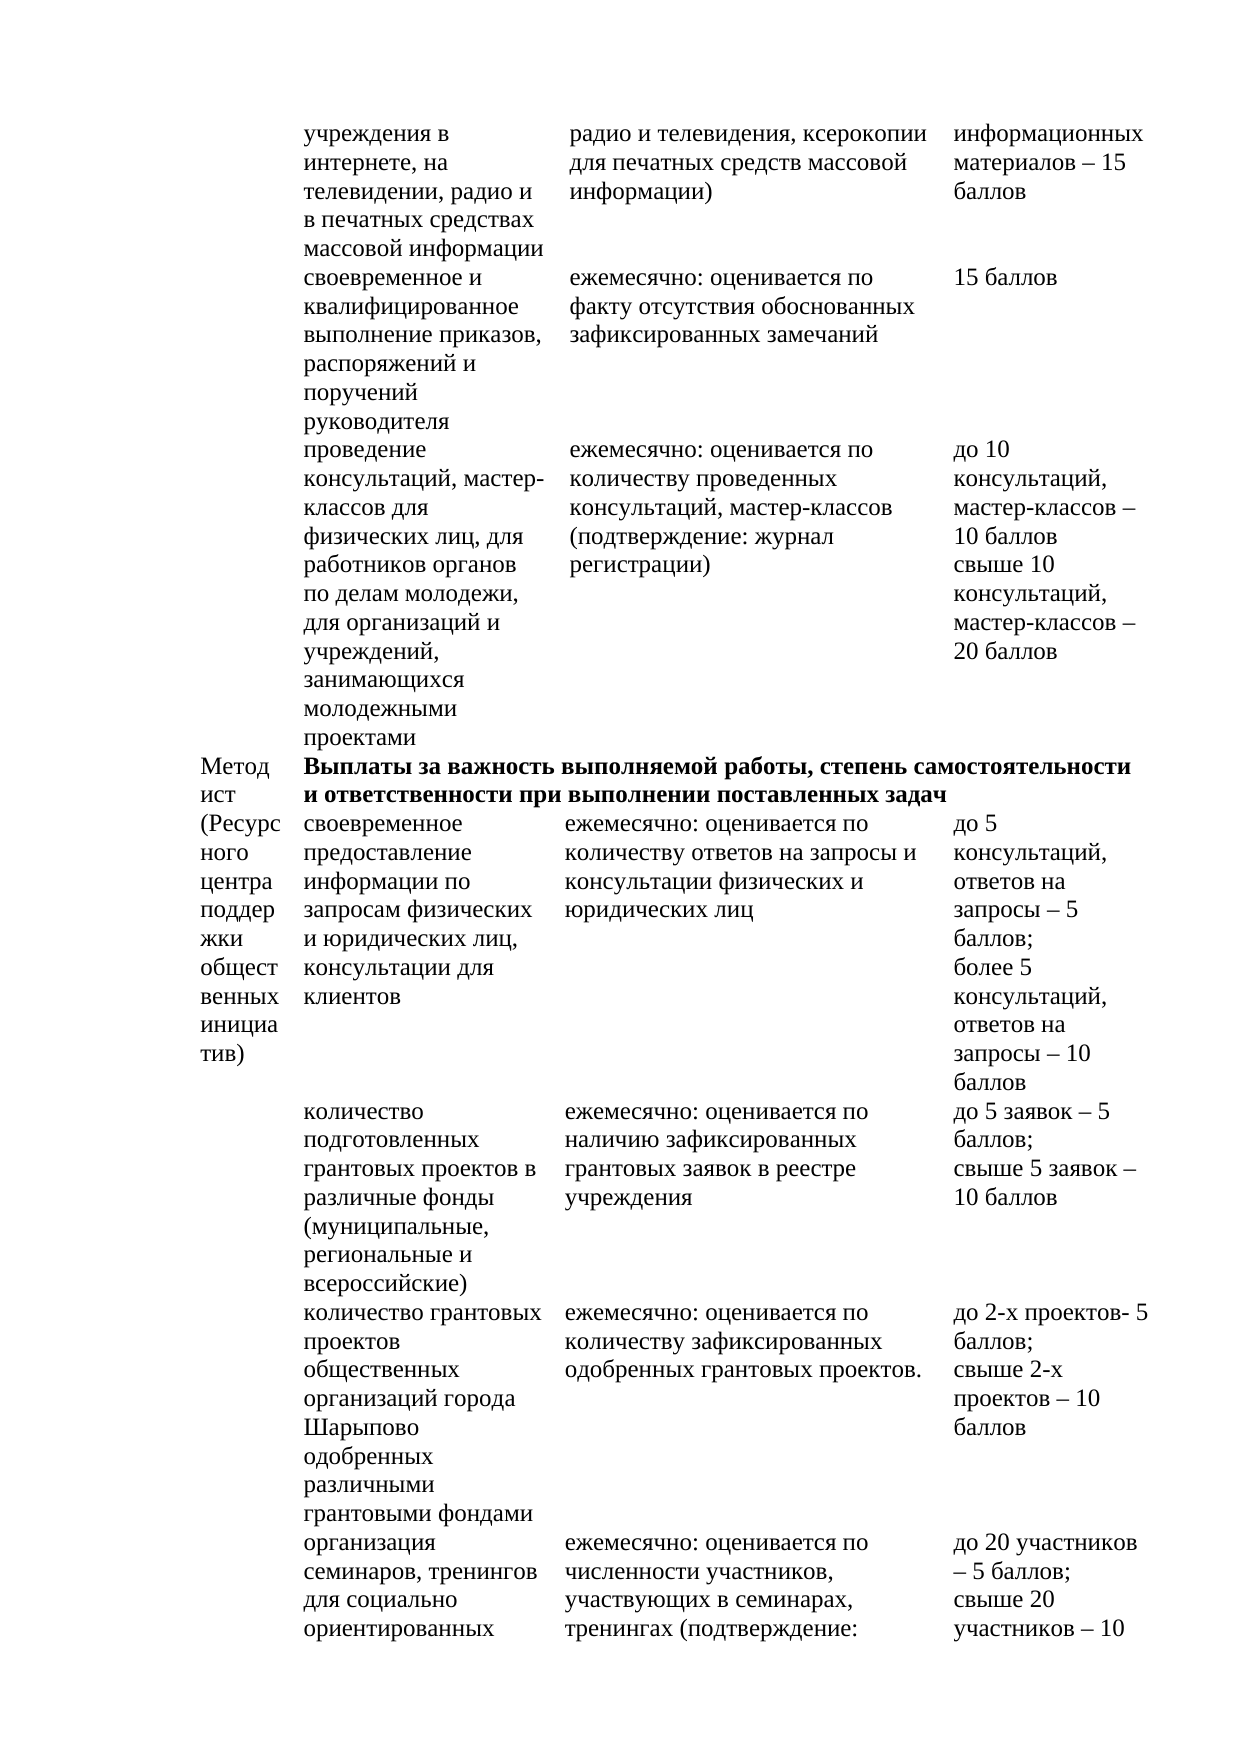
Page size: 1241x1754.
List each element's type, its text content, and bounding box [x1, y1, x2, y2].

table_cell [553, 1527, 942, 1642]
table_cell ежемесячно: оценивается по факту отсутствия обоснованных зафиксированных замечаний [558, 262, 942, 434]
table_cell количество подготовленных грантовых проектов в различные фонды (муниципальные, региональные и всероссийские) [292, 1096, 553, 1297]
table_cell проведение консультаций, мастер-классов для физических лиц, для работников органов по делам молодежи, для организаций и учреждений, занимающихся молодежными проектами [292, 435, 558, 751]
table_cell 15 баллов [942, 262, 1163, 434]
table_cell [942, 1527, 1163, 1642]
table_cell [942, 118, 1163, 262]
table_cell своевременное предоставление информации по запросам физических и юридических лиц, консультации для клиентов [292, 808, 553, 1096]
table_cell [292, 118, 558, 262]
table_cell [292, 1527, 553, 1642]
table_cell до 5 консультаций, ответов на запросы – 5 баллов; более 5 консультаций, ответов на запросы – 10 баллов [942, 808, 1163, 1096]
table_cell ежемесячно: оценивается по наличию зафиксированных грантовых заявок в реестре учреждения [553, 1096, 942, 1297]
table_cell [558, 118, 942, 262]
table_cell ежемесячно: оценивается по количеству зафиксированных одобренных грантовых проектов. [553, 1297, 942, 1527]
table_cell ежемесячно: оценивается по количеству проведенных консультаций, мастер-классов (подтверждение: журнал регистрации) [558, 435, 942, 751]
table_cell Методист (Ресурсного центра поддержки общественных инициатив) [189, 751, 292, 1642]
table_cell до 10 консультаций, мастер-классов – 10 баллов свыше 10 консультаций, мастер-классов – 20 баллов [942, 435, 1163, 751]
table_cell до 2-х проектов- 5 баллов; свыше 2-х проектов – 10 баллов [942, 1297, 1163, 1527]
table_cell Выплаты за важность выполняемой работы, степень самостоятельности и ответственности при выполнении поставленных задач [292, 751, 1163, 808]
table_cell количество грантовых проектов общественных организаций города Шарыпово одобренных различными грантовыми фондами [292, 1297, 553, 1527]
table_cell своевременное и квалифицированное выполнение приказов, распоряжений и поручений руководителя [292, 262, 558, 434]
table_cell до 5 заявок – 5 баллов; свыше 5 заявок – 10 баллов [942, 1096, 1163, 1297]
table_cell ежемесячно: оценивается по количеству ответов на запросы и консультации физических и юридических лиц [553, 808, 942, 1096]
